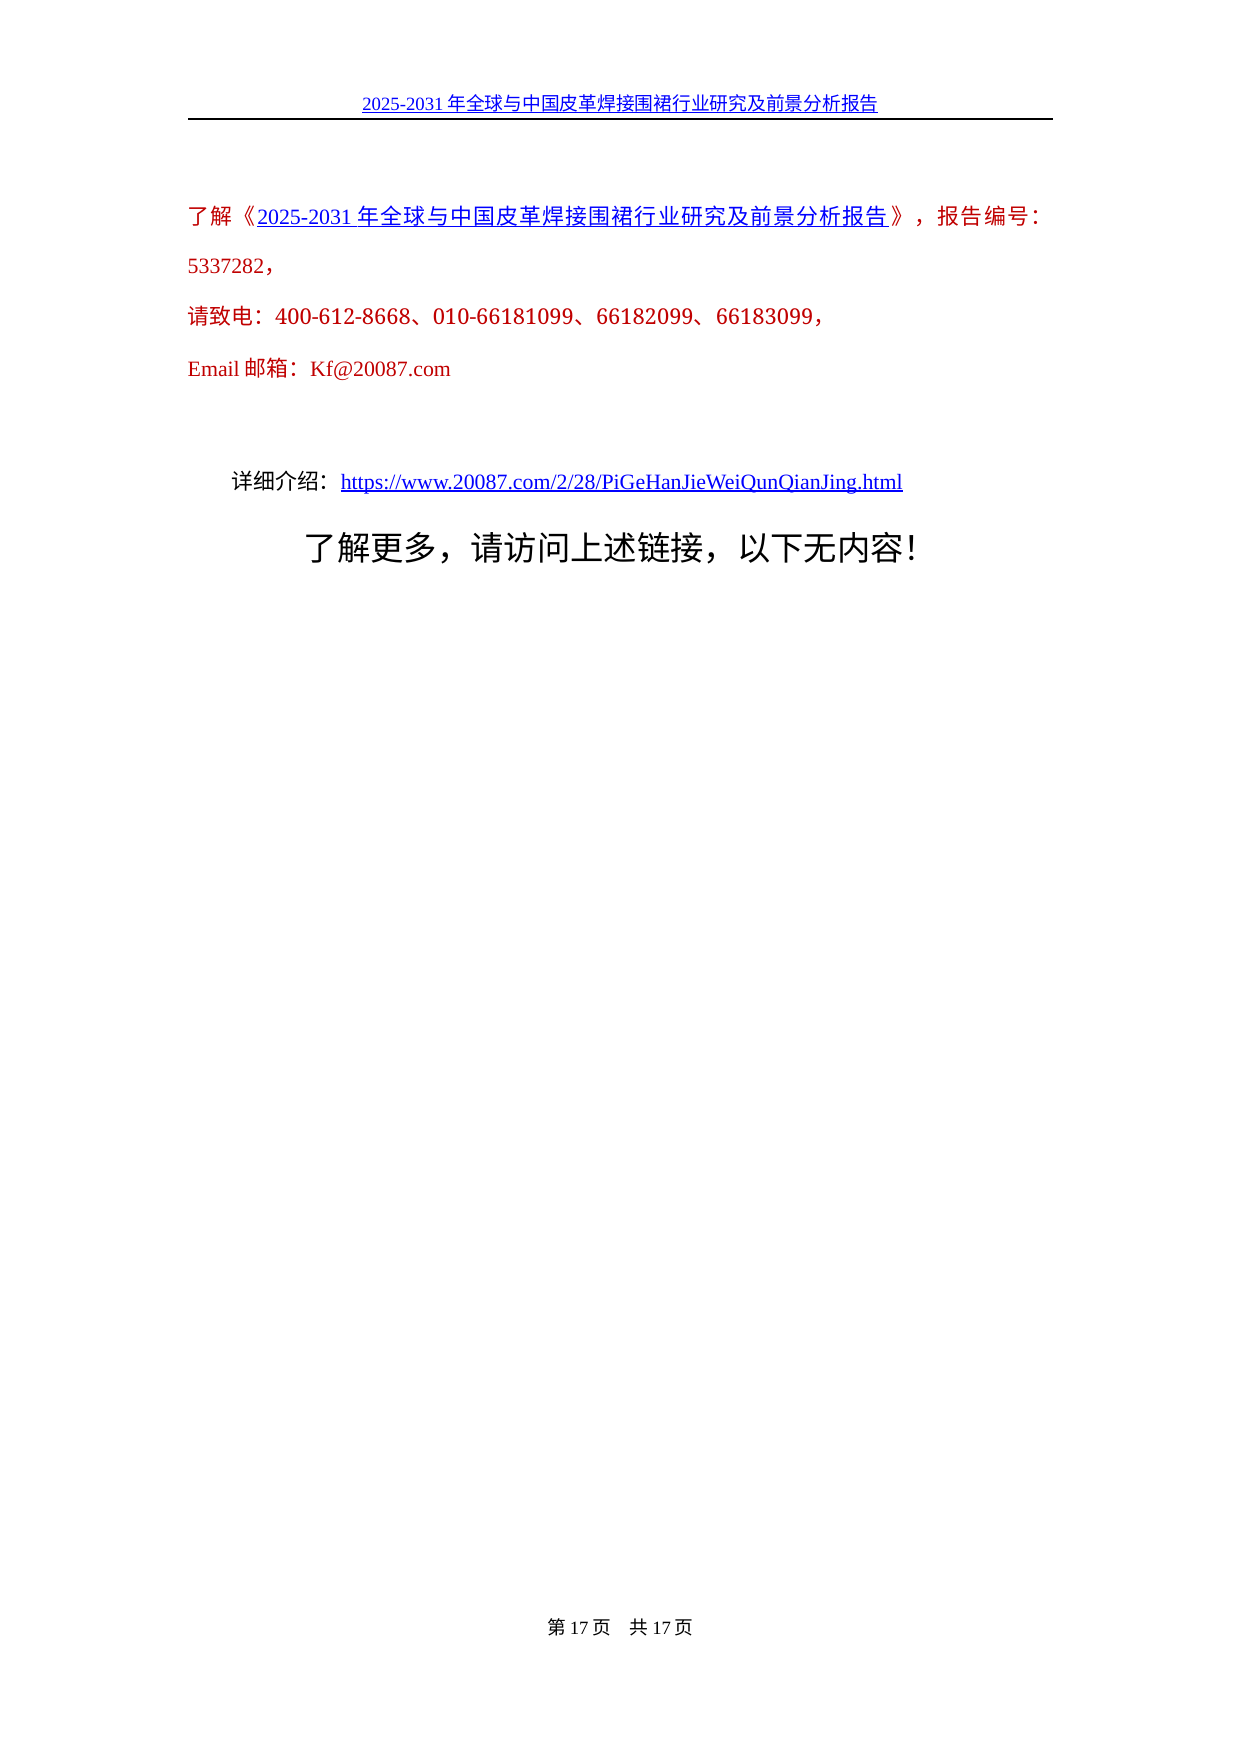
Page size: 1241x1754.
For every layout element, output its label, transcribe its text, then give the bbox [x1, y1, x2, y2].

text 请致电：400-612-8668、010-66181099、66182099、66183099， [187, 299, 1053, 331]
text 了解《2025-2031年全球与中国皮革焊接围裙行业研究及前景分析报告》，报告编号：5337282， [187, 198, 1053, 280]
title 了解更多，请访问上述链接，以下无内容！ [187, 513, 1053, 578]
text Email邮箱：Kf@20087.com [187, 350, 1053, 383]
text 详细介绍：https://www.20087.com/2/28/PiGeHanJieWeiQunQianJing.html [187, 463, 1053, 496]
